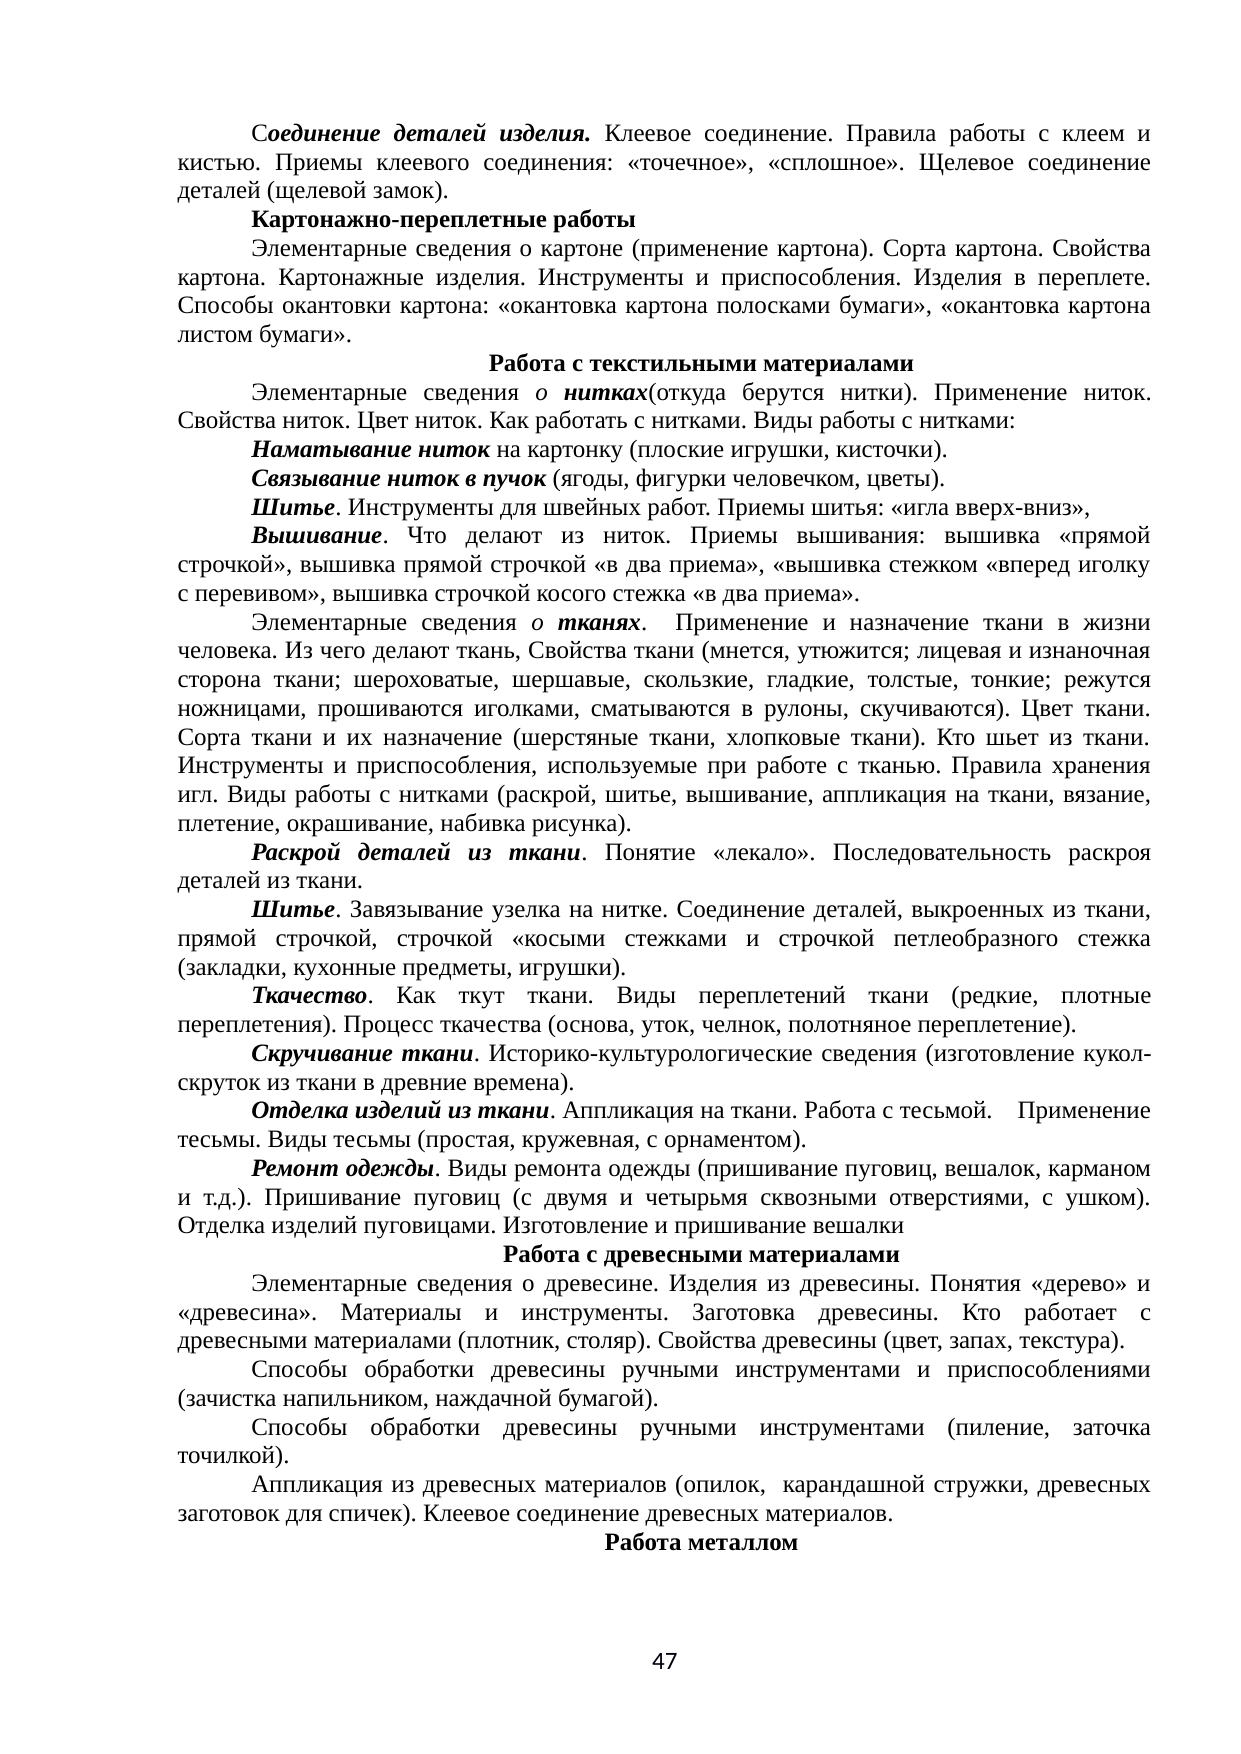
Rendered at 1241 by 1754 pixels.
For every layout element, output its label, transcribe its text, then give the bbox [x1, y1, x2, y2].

list Наматывание ниток на картонку (плоские игрушки, кисточки). [177, 434, 1152, 463]
list Способы обработки древесины ручными инструментами и приспособлениями (зачистка напильником, наждачной бумагой). [177, 1354, 1152, 1412]
list Способы обработки древесины ручными инструментами (пиление, заточка точилкой). [177, 1412, 1152, 1469]
list Элементарные сведения о картоне (применение картона). Сорта картона. Свойства картона. Картонажные изделия. Инструменты и приспособления. Изделия в переплете. Способы окантовки картона: «окантовка картона полосками бумаги», «окантовка картона листом бумаги». [177, 233, 1152, 348]
list Ткачество. Как ткут ткани. Виды переплетений ткани (редкие, плотные переплетения). Процесс ткачества (основа, уток, челнок, полотняное переплетение). [177, 981, 1152, 1038]
list Шитье. Инструменты для швейных работ. Приемы шитья: «игла вверх-вниз», [177, 492, 1152, 521]
list Аппликация из древесных материалов (опилок, карандашной стружки, древесных заготовок для спичек). Клеевое соединение древесных материалов. [177, 1469, 1152, 1527]
list Ремонт одежды. Виды ремонта одежды (пришивание пуговиц, вешалок, карманом и т.д.). Пришивание пуговиц (с двумя и четырьмя сквозными отверстиями, с ушком). Отделка изделий пуговицами. Изготовление и пришивание вешалки [177, 1153, 1152, 1239]
list Работа с древесными материалами [177, 1239, 1152, 1268]
list Вышивание. Что делают из ниток. Приемы вышивания: вышивка «прямой строчкой», вышивка прямой строчкой «в два приема», «вышивка стежком «вперед иголку с перевивом», вышивка строчкой косого стежка «в два приема». [177, 521, 1152, 607]
list Элементарные сведения о древесине. Изделия из древесины. Понятия «дерево» и «древесина». Материалы и инструменты. Заготовка древесины. Кто работает с древесными материалами (плотник, столяр). Свойства древесины (цвет, запах, текстура). [177, 1268, 1152, 1354]
list Отделка изделий из ткани. Аппликация на ткани. Работа с тесьмой. Применение тесьмы. Виды тесьмы (простая, кружевная, с орнаментом). [177, 1096, 1152, 1153]
list Раскрой деталей из ткани. Понятие «лекало». Последовательность раскроя деталей из ткани. [177, 837, 1152, 894]
list Скручивание ткани. Историко-культурологические сведения (изготовление кукол-скруток из ткани в древние времена). [177, 1038, 1152, 1096]
list Элементарные сведения о нитках(откуда берутся нитки). Применение ниток. Свойства ниток. Цвет ниток. Как работать с нитками. Виды работы с нитками: [177, 377, 1152, 434]
list Работа с текстильными материалами [177, 348, 1152, 377]
list Элементарные сведения о тканях. Применение и назначение ткани в жизни человека. Из чего делают ткань, Свойства ткани (мнется, утюжится; лицевая и изнаночная сторона ткани; шероховатые, шершавые, скользкие, гладкие, толстые, тонкие; режутся ножницами, прошиваются иголками, сматываются в рулоны, скучиваются). Цвет ткани. Сорта ткани и их назначение (шерстяные ткани, хлопковые ткани). Кто шьет из ткани. Инструменты и приспособления, используемые при работе с тканью. Правила хранения игл. Виды работы с нитками (раскрой, шитье, вышивание, аппликация на ткани, вязание, плетение, окрашивание, набивка рисунка). [177, 607, 1152, 837]
list Шитье. Завязывание узелка на нитке. Соединение деталей, выкроенных из ткани, прямой строчкой, строчкой «косыми стежками и строчкой петлеобразного стежка (закладки, кухонные предметы, игрушки). [177, 894, 1152, 981]
list Связывание ниток в пучок (ягоды, фигурки человечком, цветы). [177, 463, 1152, 492]
list Картонажно-переплетные работы [177, 204, 1152, 233]
list Работа металлом [177, 1527, 1152, 1556]
list Соединение деталей изделия. Клеевое соединение. Правила работы с клеем и кистью. Приемы клеевого соединения: «точечное», «сплошное». Щелевое соединение деталей (щелевой замок). [177, 118, 1152, 204]
